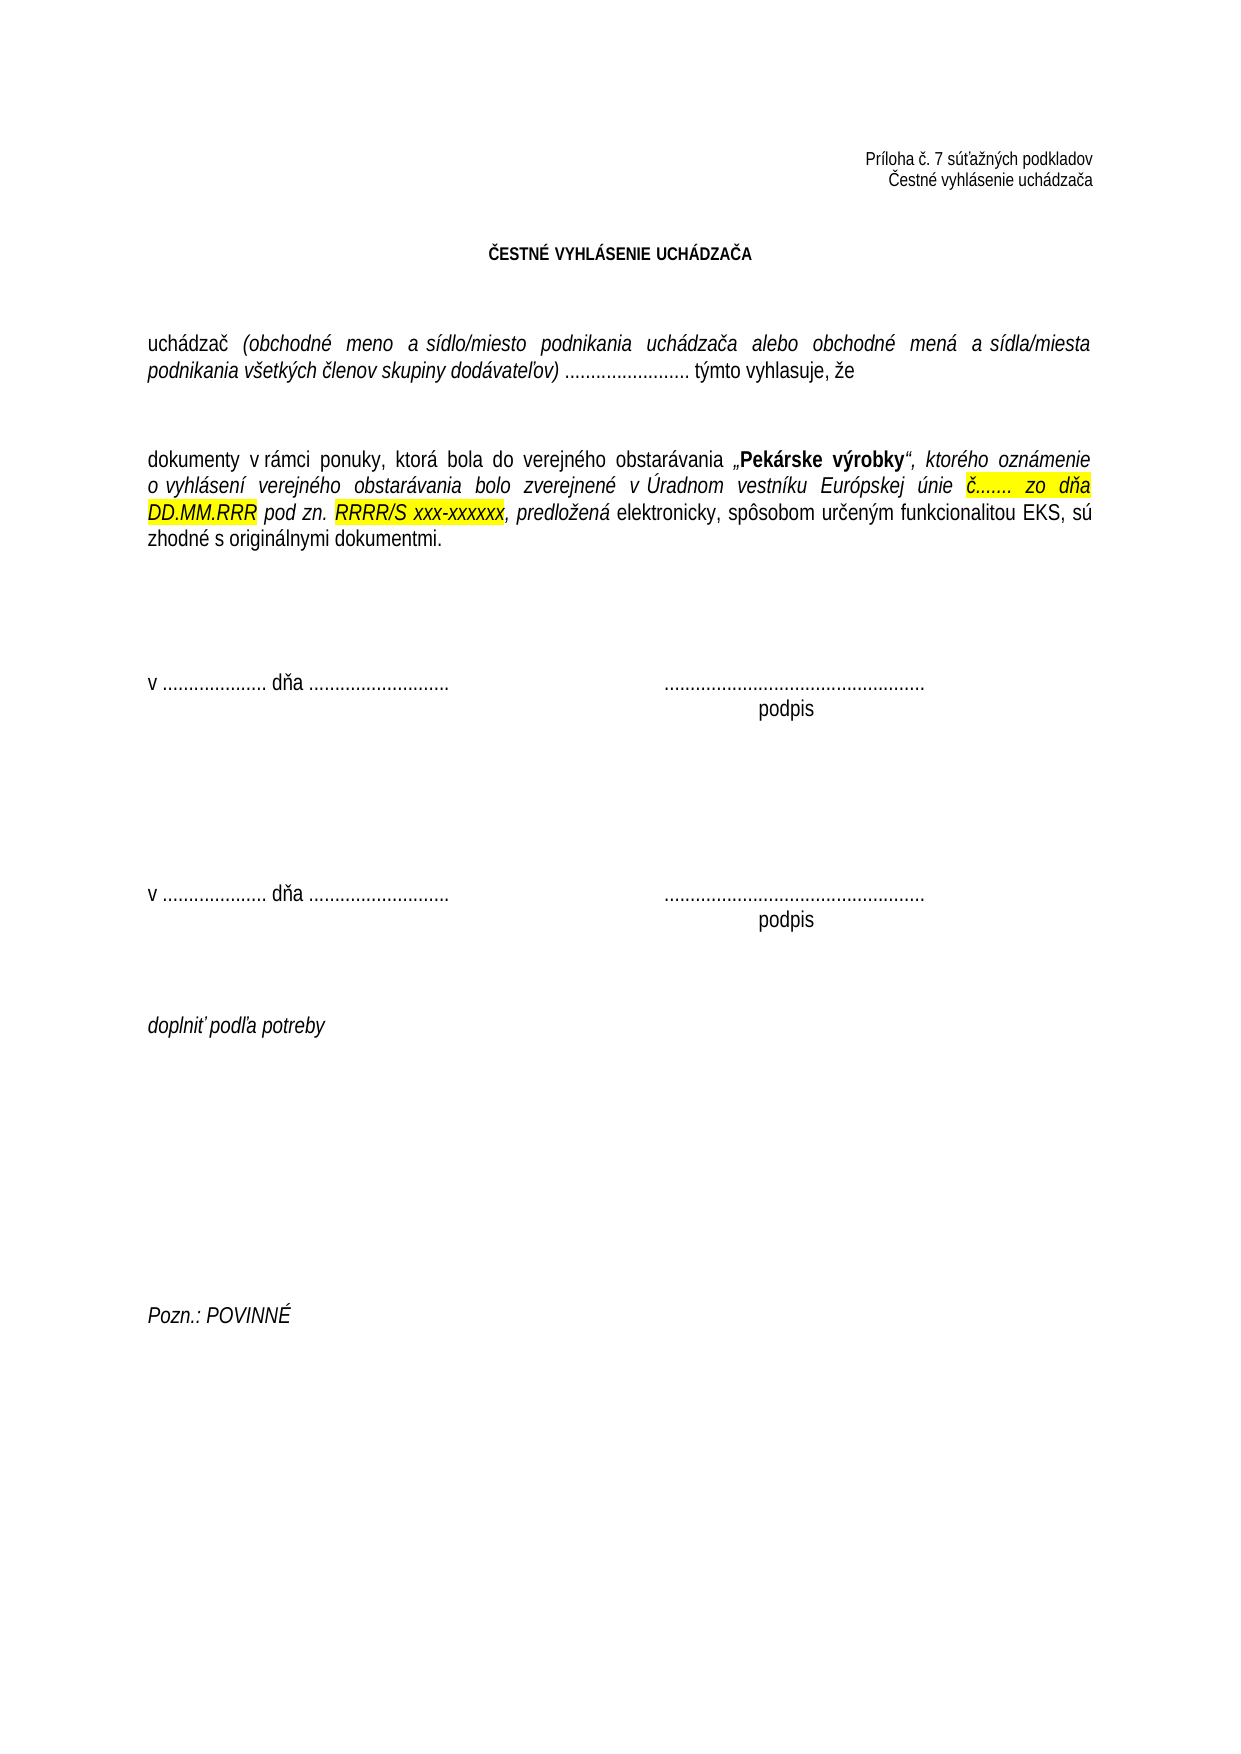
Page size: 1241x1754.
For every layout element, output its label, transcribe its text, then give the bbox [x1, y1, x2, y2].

subtitle čestné vyhlásenie uchádzača [148, 239, 1093, 265]
text Príloha č. 7 súťažných podkladov [148, 148, 1093, 169]
text v .................... dňa ........................... .................................................. [148, 669, 1093, 695]
text dokumenty v rámci ponuky, ktorá bola do verejného obstarávania „Pekárske výrobky“, ktorého oznámenie o vyhlásení verejného obstarávania bolo zverejnené v Úradnom vestníku Európskej únie č....... zo dňa DD.MM.RRR pod zn. RRRR/S xxx-xxxxxx, predložená elektronicky, spôsobom určeným funkcionalitou EKS, sú zhodné s originálnymi dokumentmi. [148, 446, 1093, 551]
text doplniť podľa potreby [148, 1012, 1093, 1038]
text podpis [148, 906, 1093, 933]
text v .................... dňa ........................... .................................................. [148, 880, 1093, 906]
text Čestné vyhlásenie uchádzača [148, 169, 1093, 191]
text uchádzač (obchodné meno a sídlo/miesto podnikania uchádzača alebo obchodné mená a sídla/miesta podnikania všetkých členov skupiny dodávateľov) ........................ týmto vyhlasuje, že [148, 330, 1093, 383]
text Pozn.: POVINNÉ [148, 1302, 1093, 1328]
text podpis [148, 695, 1093, 722]
